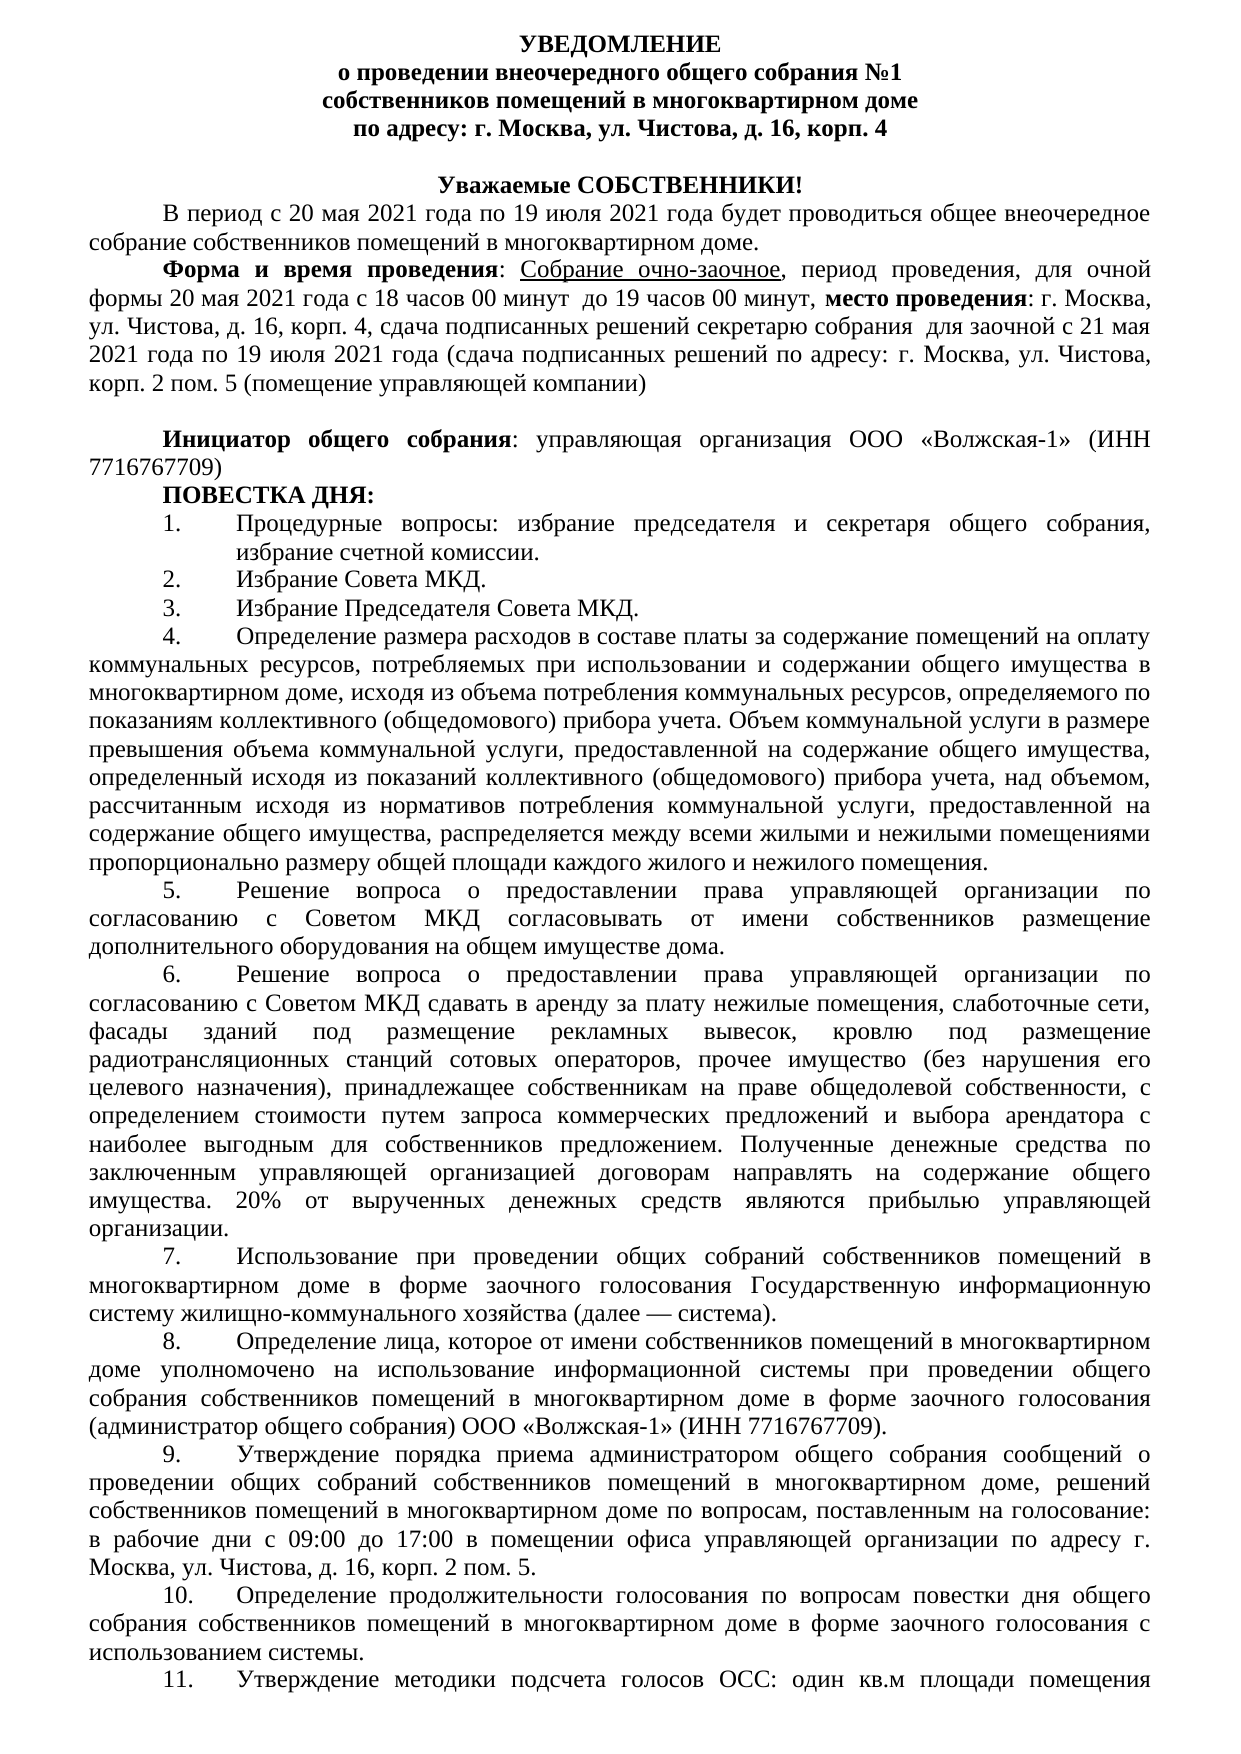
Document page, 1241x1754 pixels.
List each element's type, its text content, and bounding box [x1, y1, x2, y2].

text 9. Утверждение порядка приема администратором общего собрания сообщений о проведении общих собраний собственников помещений в многоквартирном доме, решений собственников помещений в многоквартирном доме по вопросам, поставленным на голосование: в рабочие дни с 09:00 до 17:00 в помещении офиса управляющей организации по адресу г. Москва, ул. Чистова, д. 16, корп. 2 пом. 5. [89, 1440, 1152, 1581]
text 8. Определение лица, которое от имени собственников помещений в многоквартирном доме уполномочено на использование информационной системы при проведении общего собрания собственников помещений в многоквартирном доме в форме заочного голосования (администратор общего собрания) ООО «Волжская-1» (ИНН 7716767709). [89, 1327, 1152, 1440]
text по адресу: г. Москва, ул. Чистова, д. 16, корп. 4 [89, 114, 1152, 142]
text 6. Решение вопроса о предоставлении права управляющей организации по согласованию с Советом МКД сдавать в аренду за плату нежилые помещения, слаботочные сети, фасады зданий под размещение рекламных вывесок, кровлю под размещение радиотрансляционных станций сотовых операторов, прочее имущество (без нарушения его целевого назначения), принадлежащее собственникам на праве общедолевой собственности, с определением стоимости путем запроса коммерческих предложений и выбора арендатора с наиболее выгодным для собственников предложением. Полученные денежные средства по заключенным управляющей организацией договорам направлять на содержание общего имущества. 20% от вырученных денежных средств являются прибылью управляющей организации. [89, 960, 1152, 1242]
text о проведении внеочередного общего собрания №1 [89, 58, 1152, 86]
text В период с 20 мая 2021 года по 19 июля 2021 года будет проводиться общее внеочередное собрание собственников помещений в многоквартирном доме. [89, 199, 1152, 255]
text 7. Использование при проведении общих собраний собственников помещений в многоквартирном доме в форме заочного голосования Государственную информационную систему жилищно-коммунального хозяйства (далее — система). [89, 1242, 1152, 1327]
text УВЕДОМЛЕНИЕ [89, 29, 1152, 58]
list Избрание Председателя Совета МКД. [162, 593, 1152, 622]
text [89, 1665, 1152, 1693]
text 5. Решение вопроса о предоставлении права управляющей организации по согласованию с Советом МКД согласовывать от имени собственников размещение дополнительного оборудования на общем имуществе дома. [89, 876, 1152, 960]
text Форма и время проведения: Собрание очно-заочное, период проведения, для очной формы 20 мая 2021 года с 18 часов 00 минут до 19 часов 00 минут, место проведения: г. Москва, ул. Чистова, д. 16, корп. 4, сдача подписанных решений секретарю собрания для заочной с 21 мая 2021 года по 19 июля 2021 года (сдача подписанных решений по адресу: г. Москва, ул. Чистова, корп. 2 пом. 5 (помещение управляющей компании) [89, 255, 1152, 396]
list Процедурные вопросы: избрание председателя и секретаря общего собрания, избрание счетной комиссии. [162, 509, 1152, 565]
text Инициатор общего собрания: управляющая организация ООО «Волжская-1» (ИНН 7716767709) [89, 424, 1152, 481]
text собственников помещений в многоквартирном доме [89, 86, 1152, 114]
text 10. Определение продолжительности голосования по вопросам повестки дня общего собрания собственников помещений в многоквартирном доме в форме заочного голосования с использованием системы. [89, 1581, 1152, 1665]
text ПОВЕСТКА ДНЯ: [89, 481, 1152, 509]
list Избрание Совета МКД. [162, 565, 1152, 593]
text Уважаемые СОБСТВЕННИКИ! [89, 171, 1152, 199]
text 4. Определение размера расходов в составе платы за содержание помещений на оплату коммунальных ресурсов, потребляемых при использовании и содержании общего имущества в многоквартирном доме, исходя из объема потребления коммунальных ресурсов, определяемого по показаниям коллективного (общедомового) прибора учета. Объем коммунальной услуги в размере превышения объема коммунальной услуги, предоставленной на содержание общего имущества, определенный исходя из показаний коллективного (общедомового) прибора учета, над объемом, рассчитанным исходя из нормативов потребления коммунальной услуги, предоставленной на содержание общего имущества, распределяется между всеми жилыми и нежилыми помещениями пропорционально размеру общей площади каждого жилого и нежилого помещения. [89, 622, 1152, 876]
